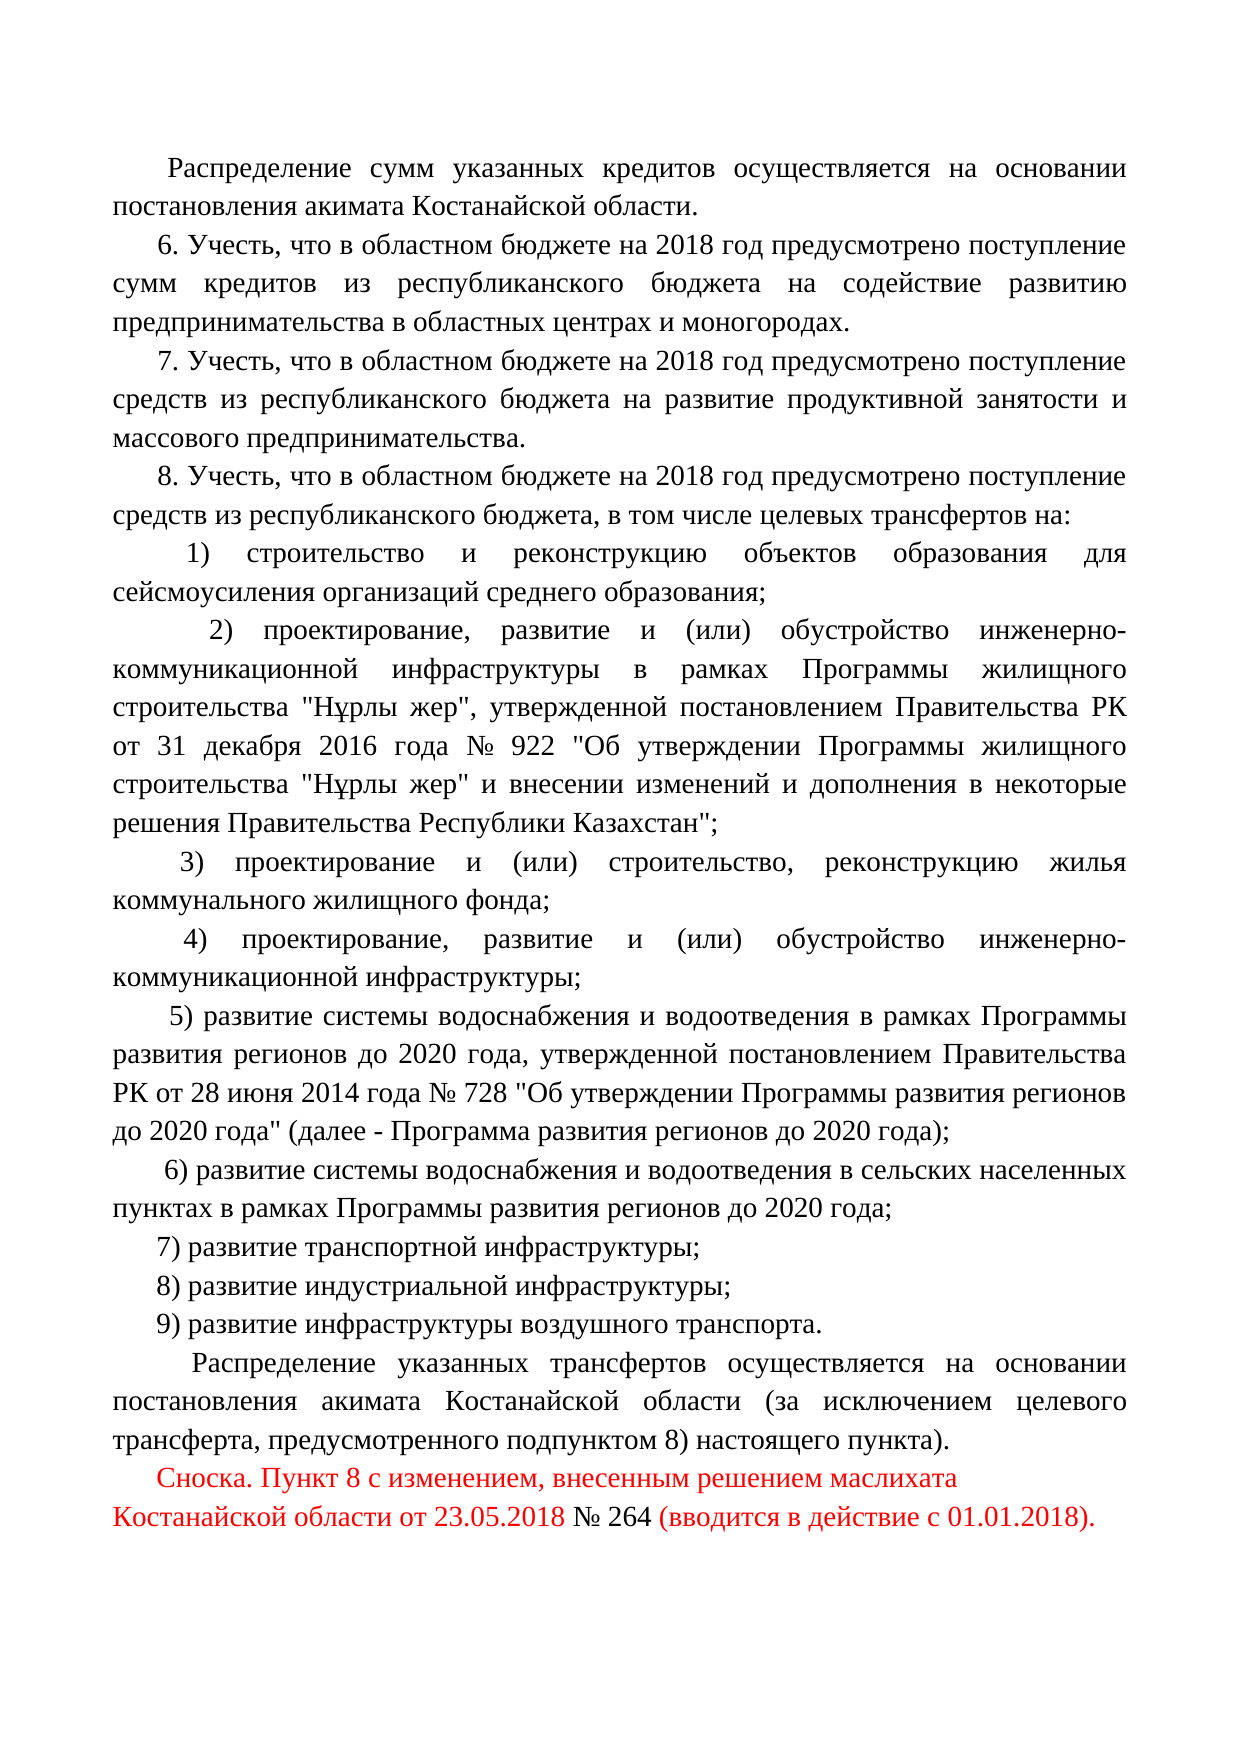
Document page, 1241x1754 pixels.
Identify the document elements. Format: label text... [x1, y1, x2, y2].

text 7. Учесть, что в областном бюджете на 2018 год предусмотрено поступление средств из республиканского бюджета на развитие продуктивной занятости и массового предпринимательства. [112, 343, 1128, 453]
text 8) развитие индустриальной инфраструктуры; [112, 1268, 1128, 1301]
text 6) развитие системы водоснабжения и водоотведения в сельских населенных пунктах в рамках Программы развития регионов до 2020 года; [112, 1152, 1128, 1224]
text 6. Учесть, что в областном бюджете на 2018 год предусмотрено поступление сумм кредитов из республиканского бюджета на содействие развитию предпринимательства в областных центрах и моногородах. [112, 227, 1128, 338]
text 4) проектирование, развитие и (или) обустройство инженерно-коммуникационной инфраструктуры; [112, 921, 1128, 993]
text 7) развитие транспортной инфраструктуры; [112, 1229, 1128, 1263]
text 3) проектирование и (или) строительство, реконструкцию жилья коммунального жилищного фонда; [112, 844, 1128, 916]
text 9) развитие инфраструктуры воздушного транспорта. [112, 1306, 1128, 1340]
text Распределение сумм указанных кредитов осуществляется на основании постановления акимата Костанайской области. [112, 150, 1128, 222]
text Сноска. Пункт 8 с изменением, внесенным решением маслихата Костанайской области от 23.05.2018 № 264 (вводится в действие с 01.01.2018). [112, 1460, 1128, 1563]
text 5) развитие системы водоснабжения и водоотведения в рамках Программы развития регионов до 2020 года, утвержденной постановлением Правительства РК от 28 июня 2014 года № 728 "Об утверждении Программы развития регионов до 2020 года" (далее - Программа развития регионов до 2020 года); [112, 998, 1128, 1147]
text 8. Учесть, что в областном бюджете на 2018 год предусмотрено поступление средств из республиканского бюджета, в том числе целевых трансфертов на: [112, 458, 1128, 530]
text 2) проектирование, развитие и (или) обустройство инженерно-коммуникационной инфраструктуры в рамках Программы жилищного строительства "Нұрлы жер", утвержденной постановлением Правительства РК от 31 декабря 2016 года № 922 "Об утверждении Программы жилищного строительства "Нұрлы жер" и внесении изменений и дополнения в некоторые решения Правительства Республики Казахстан"; [112, 612, 1128, 839]
text 1) строительство и реконструкцию объектов образования для сейсмоусиления организаций среднего образования; [112, 535, 1128, 607]
text Распределение указанных трансфертов осуществляется на основании постановления акимата Костанайской области (за исключением целевого трансферта, предусмотренного подпунктом 8) настоящего пункта). [112, 1345, 1128, 1455]
